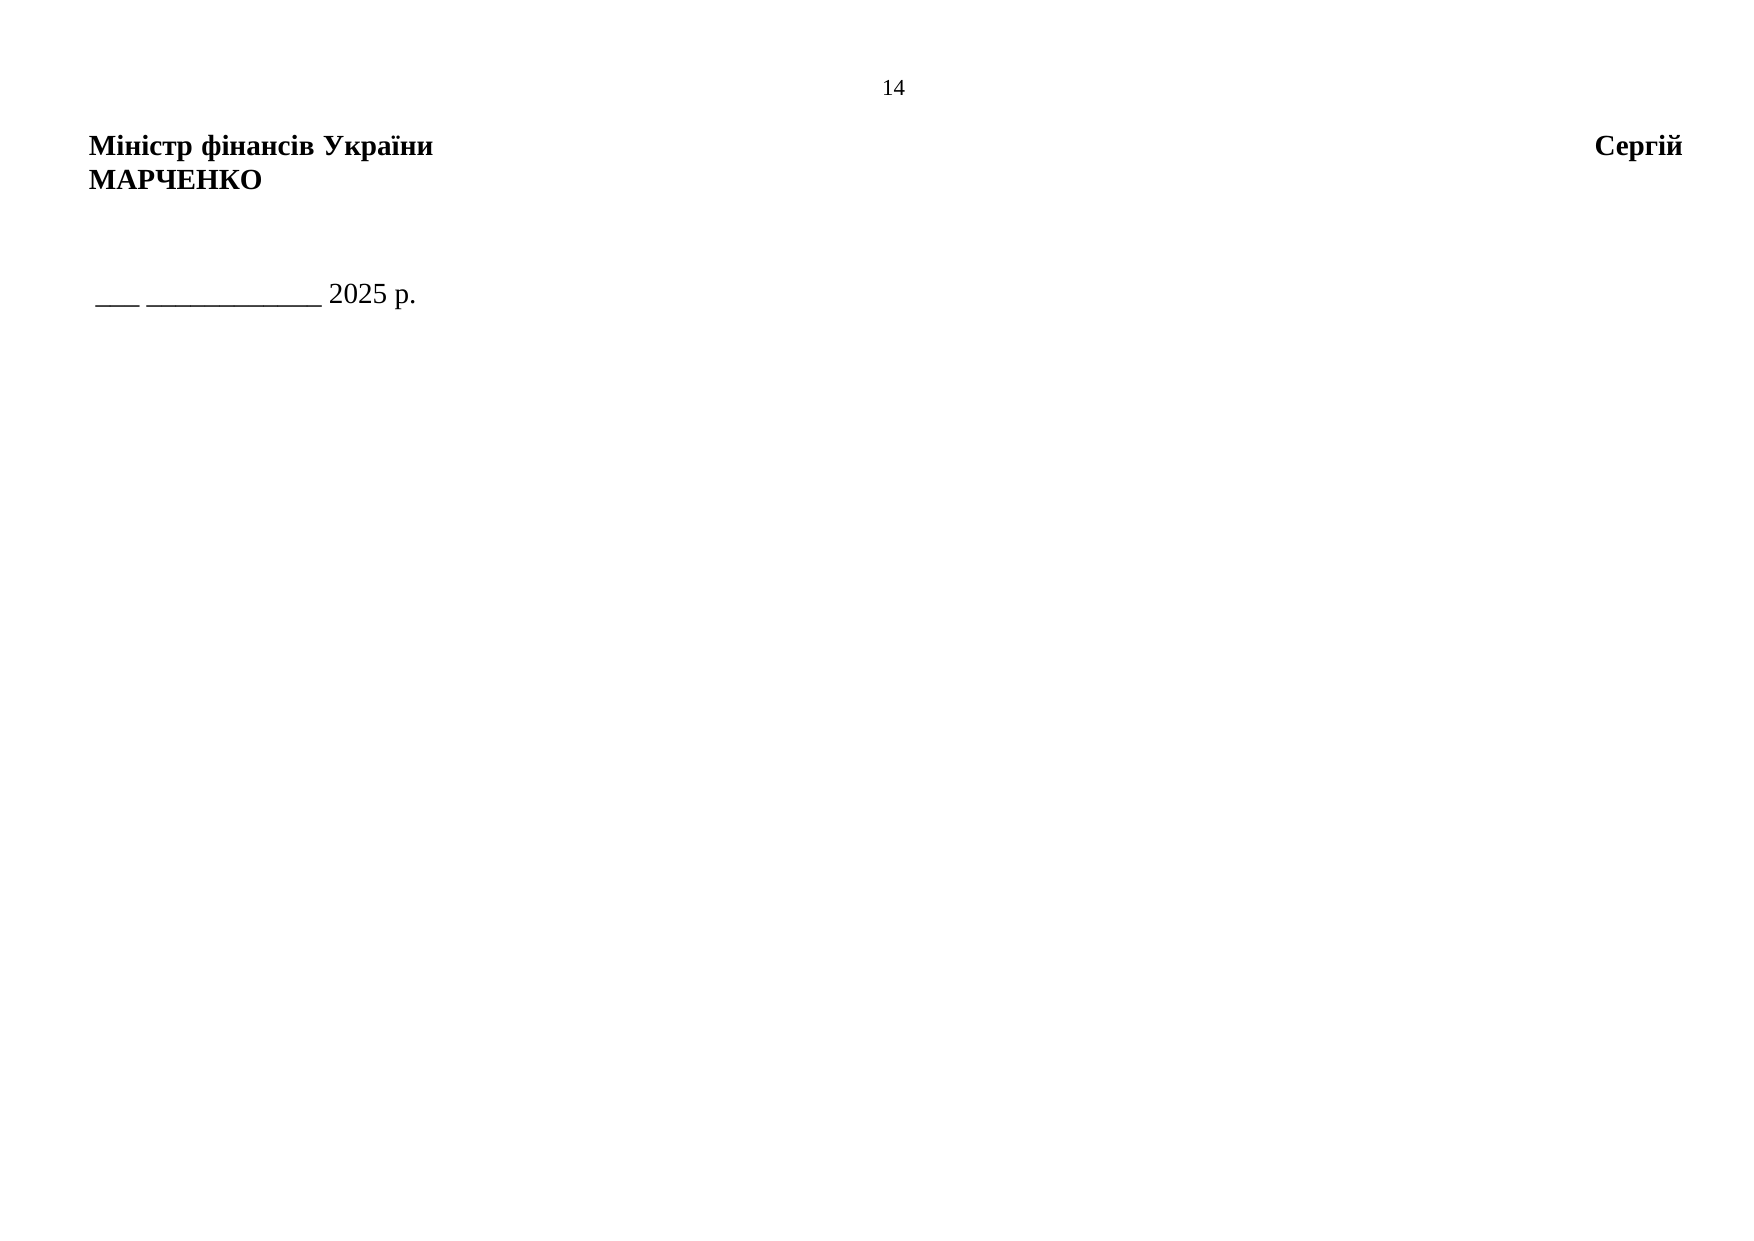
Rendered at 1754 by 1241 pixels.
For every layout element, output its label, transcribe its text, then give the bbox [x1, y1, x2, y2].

text ___ ____________ 2025 р. [44, 276, 1698, 310]
text Міністр фінансів України Сергій МАРЧЕНКО [89, 128, 1698, 195]
